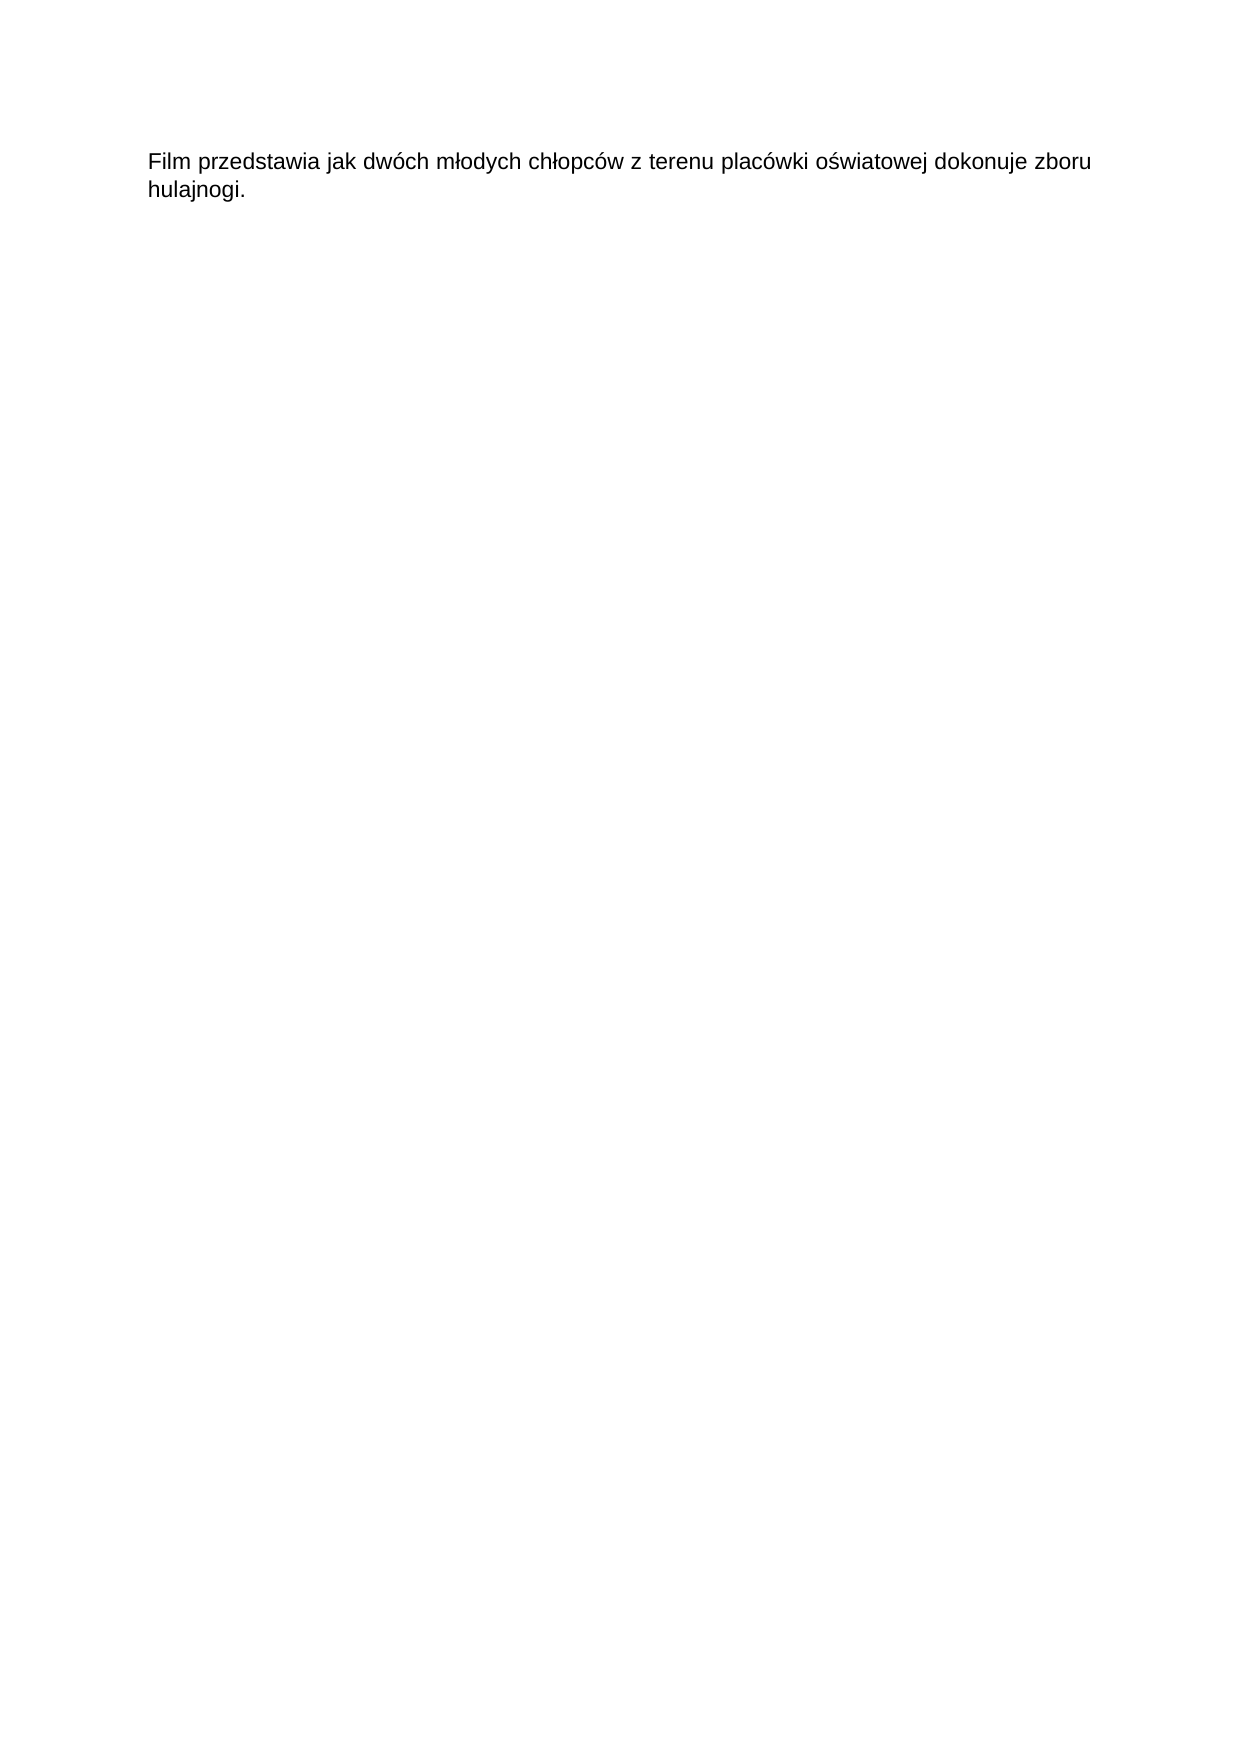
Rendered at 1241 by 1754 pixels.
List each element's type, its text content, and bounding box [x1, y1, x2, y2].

text Film przedstawia jak dwóch młodych chłopców z terenu placówki oświatowej dokonuje zboru hulajnogi. [148, 148, 1093, 202]
